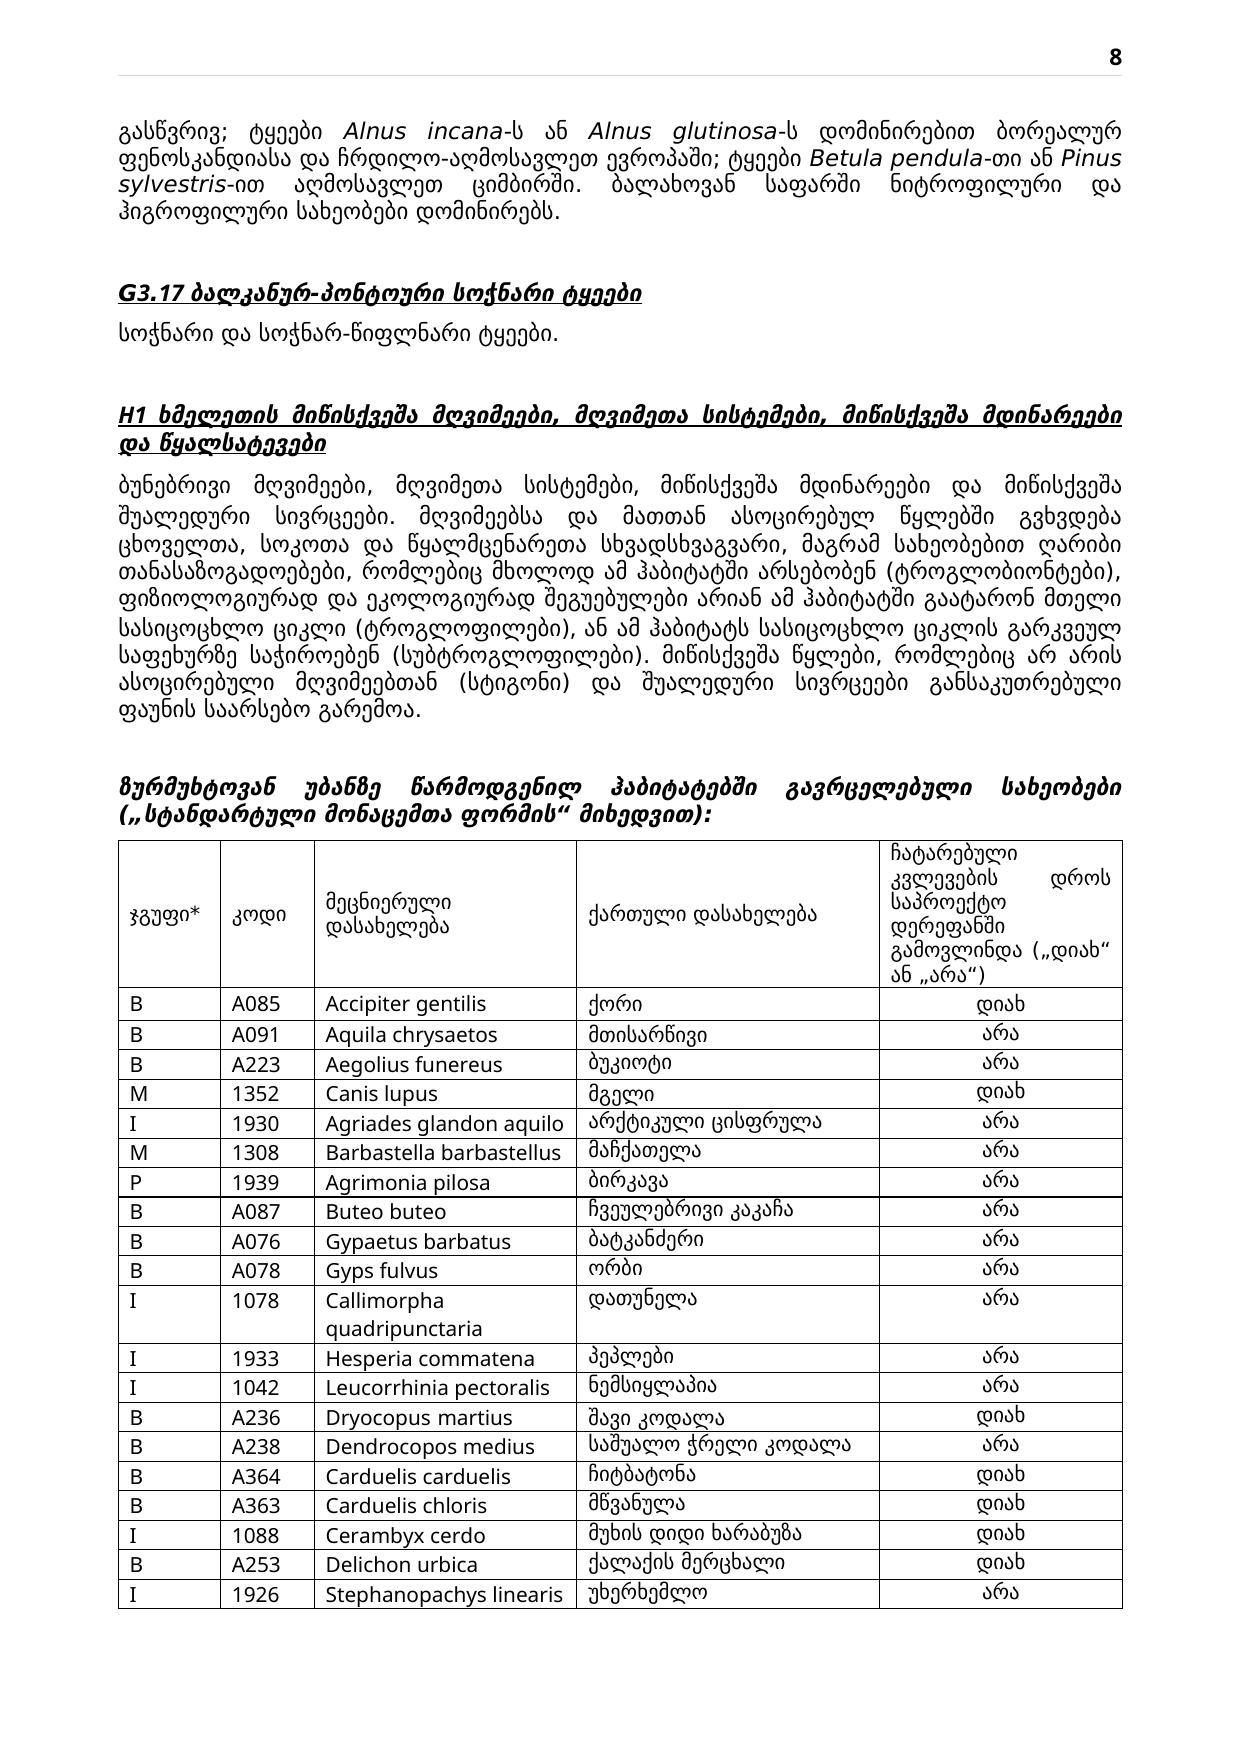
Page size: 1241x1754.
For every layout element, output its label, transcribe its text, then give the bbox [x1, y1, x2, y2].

table_header კოდი [221, 841, 314, 987]
table_cell 1088 [221, 1521, 314, 1549]
table_cell მგელი [577, 1080, 879, 1108]
table_cell Buteo buteo [315, 1198, 576, 1226]
table_cell უხერხემლო [577, 1580, 879, 1608]
table_cell ჩვეულებრივი კაკაჩა [577, 1198, 879, 1226]
table_cell Dryocopus martius [315, 1403, 576, 1431]
table_cell A363 [221, 1491, 314, 1520]
table_cell A236 [221, 1403, 314, 1431]
table_cell დიახ [880, 1462, 1122, 1490]
table_cell A085 [221, 988, 314, 1019]
table_cell Aquila chrysaetos [315, 1021, 576, 1049]
table_cell B [119, 1403, 220, 1431]
table_cell I [119, 1580, 220, 1608]
table_cell I [119, 1373, 220, 1402]
table_cell არა [880, 1021, 1122, 1049]
table_cell ორბი [577, 1256, 879, 1285]
table_cell A078 [221, 1256, 314, 1285]
table_cell 1078 [221, 1286, 314, 1343]
table_cell ნემსიყლაპია [577, 1373, 879, 1402]
table_cell A253 [221, 1550, 314, 1579]
table_cell არა [880, 1198, 1122, 1226]
text G3.17 ბალკანურ-პონტოური სოჭნარი ტყეები [118, 276, 1122, 308]
table_cell I [119, 1109, 220, 1137]
table_cell დიახ [880, 988, 1122, 1019]
table_cell დიახ [880, 1403, 1122, 1431]
table_cell ბირკავა [577, 1168, 879, 1196]
table_cell დიახ [880, 1550, 1122, 1579]
table_cell არა [880, 1286, 1122, 1343]
table_header ჩატარებული კვლევების დროს საპროექტო დერეფანში გამოვლინდა („დიახ“ ან „არა“) [880, 841, 1122, 987]
table_cell 1930 [221, 1109, 314, 1137]
table_cell არა [880, 1373, 1122, 1402]
table_cell I [119, 1344, 220, 1372]
table_cell M [119, 1080, 220, 1108]
table_header ჯგუფი* [119, 841, 220, 987]
table_cell Agriades glandon aquilo [315, 1109, 576, 1137]
table_cell Canis lupus [315, 1080, 576, 1108]
table_cell მთისარწივი [577, 1021, 879, 1049]
table_cell Accipiter gentilis [315, 988, 576, 1019]
table_cell B [119, 1491, 220, 1520]
table_cell I [119, 1286, 220, 1343]
table_cell Gyps fulvus [315, 1256, 576, 1285]
table_cell B [119, 1462, 220, 1490]
table_cell B [119, 1021, 220, 1049]
table_cell B [119, 1227, 220, 1255]
table_cell არა [880, 1580, 1122, 1608]
table_cell B [119, 1432, 220, 1461]
text ზურმუხტოვან უბანზე წარმოდგენილ ჰაბიტატებში გავრცელებული სახეობები („სტანდარტული მონაცემთა ფორმის“ მიხედვით): [118, 774, 1122, 828]
table_cell I [119, 1521, 220, 1549]
table_cell Cerambyx cerdo [315, 1521, 576, 1549]
table_cell M [119, 1139, 220, 1167]
text სოჭნარი და სოჭნარ-წიფლნარი ტყეები. [118, 320, 1122, 347]
table_cell 1308 [221, 1139, 314, 1167]
table_cell ქორი [577, 988, 879, 1019]
table_cell დიახ [880, 1080, 1122, 1108]
table_cell ჩიტბატონა [577, 1462, 879, 1490]
table_cell ქალაქის მერცხალი [577, 1550, 879, 1579]
table_cell არა [880, 1432, 1122, 1461]
table_cell B [119, 1256, 220, 1285]
table_cell Agrimonia pilosa [315, 1168, 576, 1196]
table_cell 1352 [221, 1080, 314, 1108]
table_cell Barbastella barbastellus [315, 1139, 576, 1167]
table_cell Aegolius funereus [315, 1050, 576, 1078]
table_cell Delichon urbica [315, 1550, 576, 1579]
table_cell Callimorpha quadripunctaria [315, 1286, 576, 1343]
table_cell დიახ [880, 1521, 1122, 1549]
table_cell არა [880, 1139, 1122, 1167]
table_cell არა [880, 1109, 1122, 1137]
table_cell 1926 [221, 1580, 314, 1608]
table_cell 1939 [221, 1168, 314, 1196]
table_cell Leucorrhinia pectoralis [315, 1373, 576, 1402]
table_cell მწვანულა [577, 1491, 879, 1520]
table_cell Dendrocopos medius [315, 1432, 576, 1461]
table_cell Carduelis carduelis [315, 1462, 576, 1490]
table_cell პეპლები [577, 1344, 879, 1372]
table_cell შავი კოდალა [577, 1403, 879, 1431]
table_cell საშუალო ჭრელი კოდალა [577, 1432, 879, 1461]
table_cell P [119, 1168, 220, 1196]
table_cell B [119, 1550, 220, 1579]
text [118, 118, 1122, 225]
text H1 ხმელეთის მიწისქვეშა მღვიმეები, მღვიმეთა სისტემები, მიწისქვეშა მდინარეები და წყალსატევები [118, 398, 1122, 425]
table_cell მუხის დიდი ხარაბუზა [577, 1521, 879, 1549]
table_cell B [119, 1050, 220, 1078]
table_header ქართული დასახელება [577, 841, 879, 987]
table_cell დათუნელა [577, 1286, 879, 1343]
table_cell Hesperia commatena [315, 1344, 576, 1372]
table_cell არა [880, 1344, 1122, 1372]
table_cell B [119, 1198, 220, 1226]
table_cell დიახ [880, 1491, 1122, 1520]
table_cell არქტიკული ცისფრულა [577, 1109, 879, 1137]
table_cell Stephanopachys linearis [315, 1580, 576, 1608]
table_cell არა [880, 1168, 1122, 1196]
table_cell A091 [221, 1021, 314, 1049]
table_cell A076 [221, 1227, 314, 1255]
table_cell ბუკიოტი [577, 1050, 879, 1078]
text ბუნებრივი მღვიმეები, მღვიმეთა სისტემები, მიწისქვეშა მდინარეები და მიწისქვეშა შუალედური სივრცეები. მღვიმეებსა და მათთან ასოცირებულ წყლებში გვხვდება ცხოველთა, სოკოთა და წყალმცენარეთა სხვადსხვაგვარი, მაგრამ სახეობებით ღარიბი თანასაზოგადოებები, რომლებიც მხოლოდ ამ ჰაბიტატში არსებობენ (ტროგლობიონტები), ფიზიოლოგიურად და ეკოლოგიურად შეგუებულები არიან ამ ჰაბიტატში გაატარონ მთელი სასიცოცხლო ციკლი (ტროგლოფილები), ან ამ ჰაბიტატს სასიცოცხლო ციკლის გარკვეულ საფეხურზე საჭიროებენ (სუბტროგლოფილები). მიწისქვეშა წყლები, რომლებიც არ არის ასოცირებული მღვიმეებთან (სტიგონი) და შუალედური სივრცეები განსაკუთრებული ფაუნის საარსებო გარემოა. [118, 469, 1122, 723]
table_cell მაჩქათელა [577, 1139, 879, 1167]
table_cell 1042 [221, 1373, 314, 1402]
table_cell არა [880, 1227, 1122, 1255]
table_header მეცნიერული დასახელება [315, 841, 576, 987]
table_cell არა [880, 1050, 1122, 1078]
table_cell 1933 [221, 1344, 314, 1372]
table_cell A238 [221, 1432, 314, 1461]
table_cell Gypaetus barbatus [315, 1227, 576, 1255]
table_cell A223 [221, 1050, 314, 1078]
table_cell არა [880, 1256, 1122, 1285]
table_cell Carduelis chloris [315, 1491, 576, 1520]
table_cell A087 [221, 1198, 314, 1226]
text H1 ხმელეთის მიწისქვეშა მღვიმეები, მღვიმეთა სისტემები, მიწისქვეშა მდინარეები და წყალსატევები [118, 427, 1122, 456]
table_cell A364 [221, 1462, 314, 1490]
table_cell ბატკანძერი [577, 1227, 879, 1255]
table_cell B [119, 988, 220, 1019]
